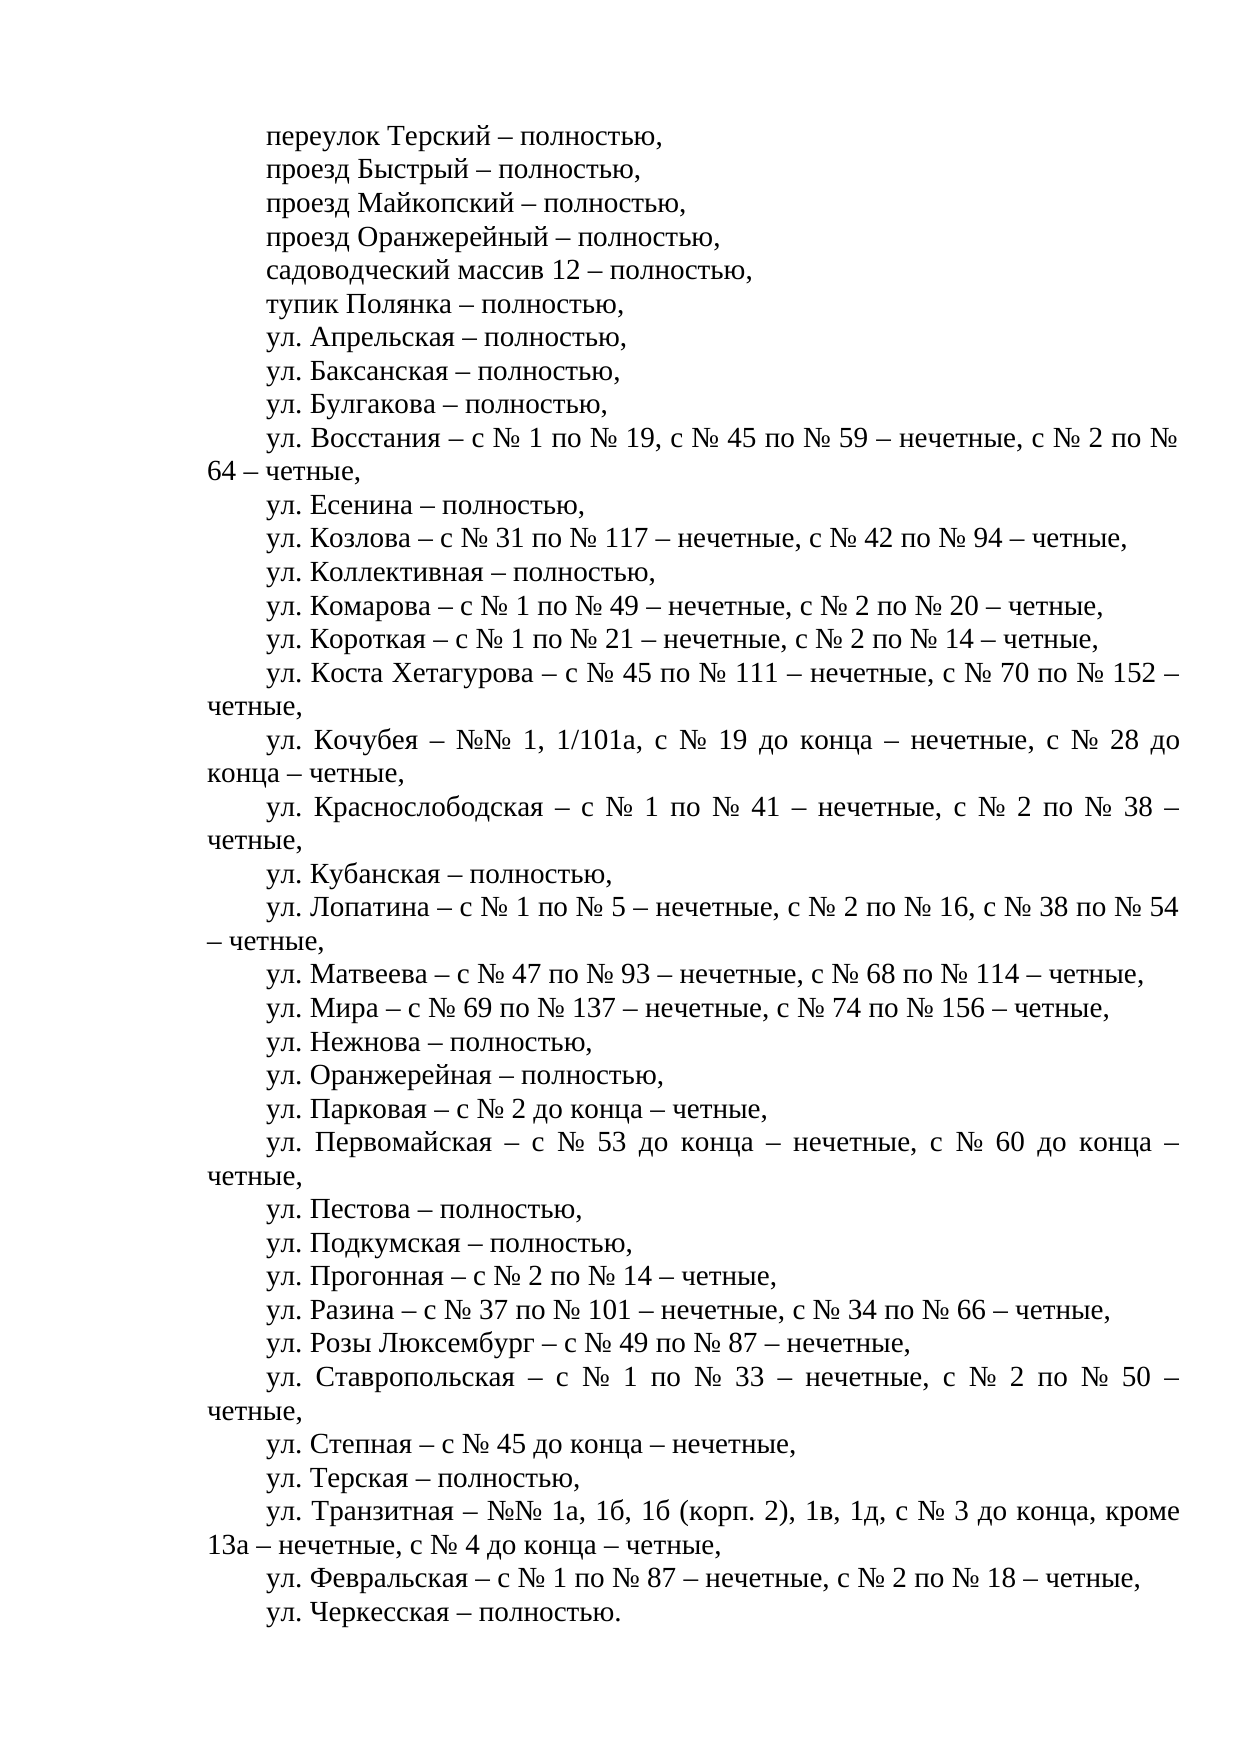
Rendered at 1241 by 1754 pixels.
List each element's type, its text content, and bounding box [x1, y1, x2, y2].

text ул. Первомайская – с № 53 до конца – нечетные, с № 60 до конца – четные, [207, 1124, 1181, 1191]
text ул. Пестова – полностью, [207, 1191, 1181, 1225]
text ул. Разина – с № 37 по № 101 – нечетные, с № 34 по № 66 – четные, [207, 1292, 1181, 1326]
text ул. Булгакова – полностью, [207, 386, 1181, 420]
text ул. Черкесская – полностью. [207, 1594, 1181, 1627]
text переулок Терский – полностью, [207, 118, 1181, 152]
text ул. Козлова – с № 31 по № 117 – нечетные, с № 42 по № 94 – четные, [207, 521, 1181, 554]
text ул. Мира – с № 69 по № 137 – нечетные, с № 74 по № 156 – четные, [207, 990, 1181, 1024]
text ул. Восстания – с № 1 по № 19, с № 45 по № 59 – нечетные, с № 2 по № 64 – четные, [207, 420, 1181, 487]
text тупик Полянка – полностью, [207, 286, 1181, 319]
text проезд Быстрый – полностью, [207, 152, 1181, 185]
text ул. Баксанская – полностью, [207, 353, 1181, 386]
text ул. Апрельская – полностью, [207, 319, 1181, 353]
text проезд Оранжерейный – полностью, [207, 219, 1181, 252]
text садоводческий массив 12 – полностью, [207, 252, 1181, 286]
text ул. Оранжерейная – полностью, [207, 1057, 1181, 1091]
text ул. Транзитная – №№ 1а, 1б, 1б (корп. 2), 1в, 1д, с № 3 до конца, кроме 13а – нечетные, с № 4 до конца – четные, [207, 1493, 1181, 1560]
text проезд Майкопский – полностью, [207, 185, 1181, 219]
text ул. Есенина – полностью, [207, 487, 1181, 521]
text ул. Краснослободская – с № 1 по № 41 – нечетные, с № 2 по № 38 – четные, [207, 789, 1181, 856]
text ул. Коллективная – полностью, [207, 554, 1181, 588]
text ул. Подкумская – полностью, [207, 1225, 1181, 1258]
text ул. Лопатина – с № 1 по № 5 – нечетные, с № 2 по № 16, с № 38 по № 54 – четные, [207, 889, 1181, 957]
text ул. Коста Хетагурова – с № 45 по № 111 – нечетные, с № 70 по № 152 – четные, [207, 655, 1181, 722]
text ул. Нежнова – полностью, [207, 1024, 1181, 1057]
text ул. Февральская – с № 1 по № 87 – нечетные, с № 2 по № 18 – четные, [207, 1560, 1181, 1594]
text ул. Терская – полностью, [207, 1460, 1181, 1493]
text ул. Розы Люксембург – с № 49 по № 87 – нечетные, [207, 1326, 1181, 1359]
text ул. Матвеева – с № 47 по № 93 – нечетные, с № 68 по № 114 – четные, [207, 957, 1181, 990]
text ул. Ставропольская – с № 1 по № 33 – нечетные, с № 2 по № 50 – четные, [207, 1359, 1181, 1426]
text ул. Кочубея – №№ 1, 1/101а, с № 19 до конца – нечетные, с № 28 до конца – четные, [207, 722, 1181, 789]
text ул. Короткая – с № 1 по № 21 – нечетные, с № 2 по № 14 – четные, [207, 621, 1181, 655]
text ул. Прогонная – с № 2 по № 14 – четные, [207, 1258, 1181, 1292]
text ул. Степная – с № 45 до конца – нечетные, [207, 1426, 1181, 1460]
text ул. Комарова – с № 1 по № 49 – нечетные, с № 2 по № 20 – четные, [207, 588, 1181, 621]
text ул. Кубанская – полностью, [207, 856, 1181, 889]
text ул. Парковая – с № 2 до конца – четные, [207, 1091, 1181, 1124]
